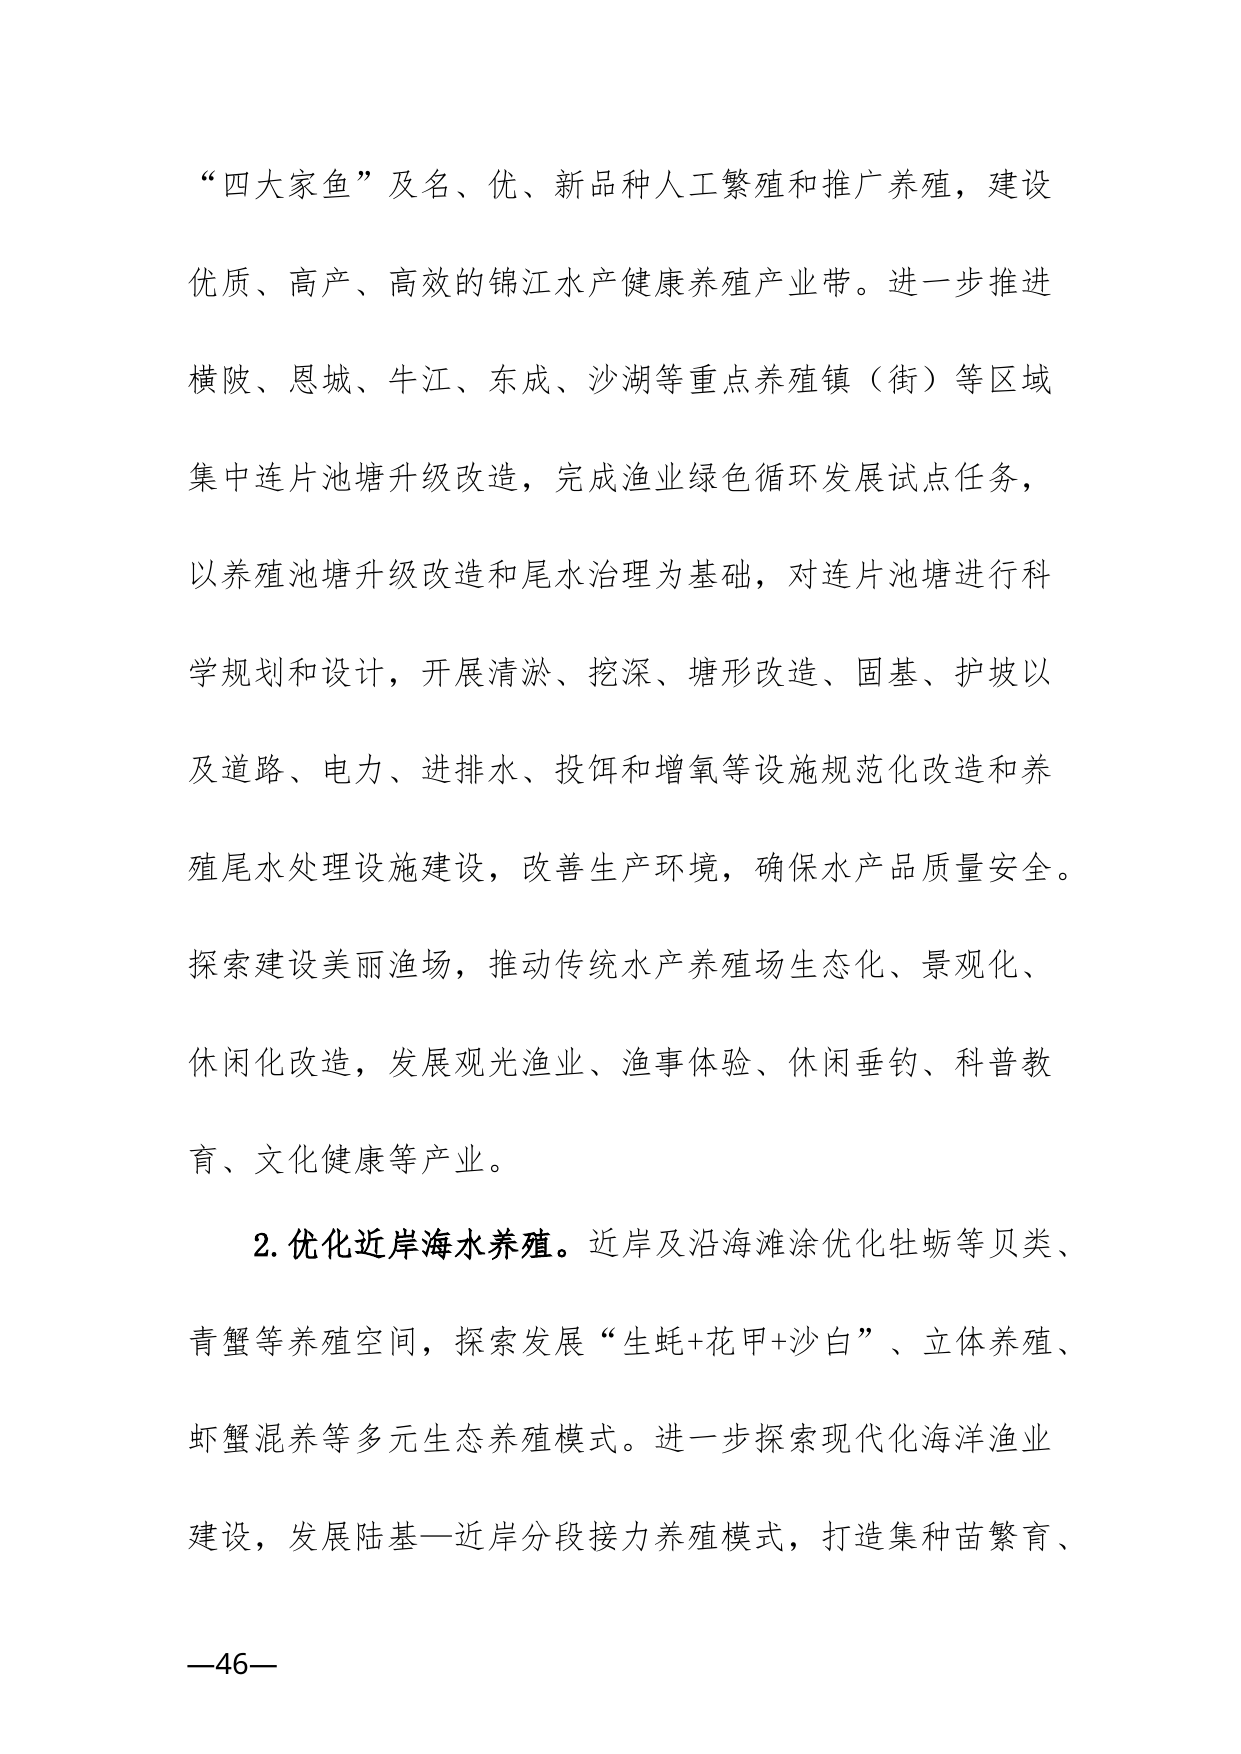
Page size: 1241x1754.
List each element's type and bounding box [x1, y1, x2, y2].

text [186, 1209, 1054, 1566]
text [186, 150, 1054, 1190]
